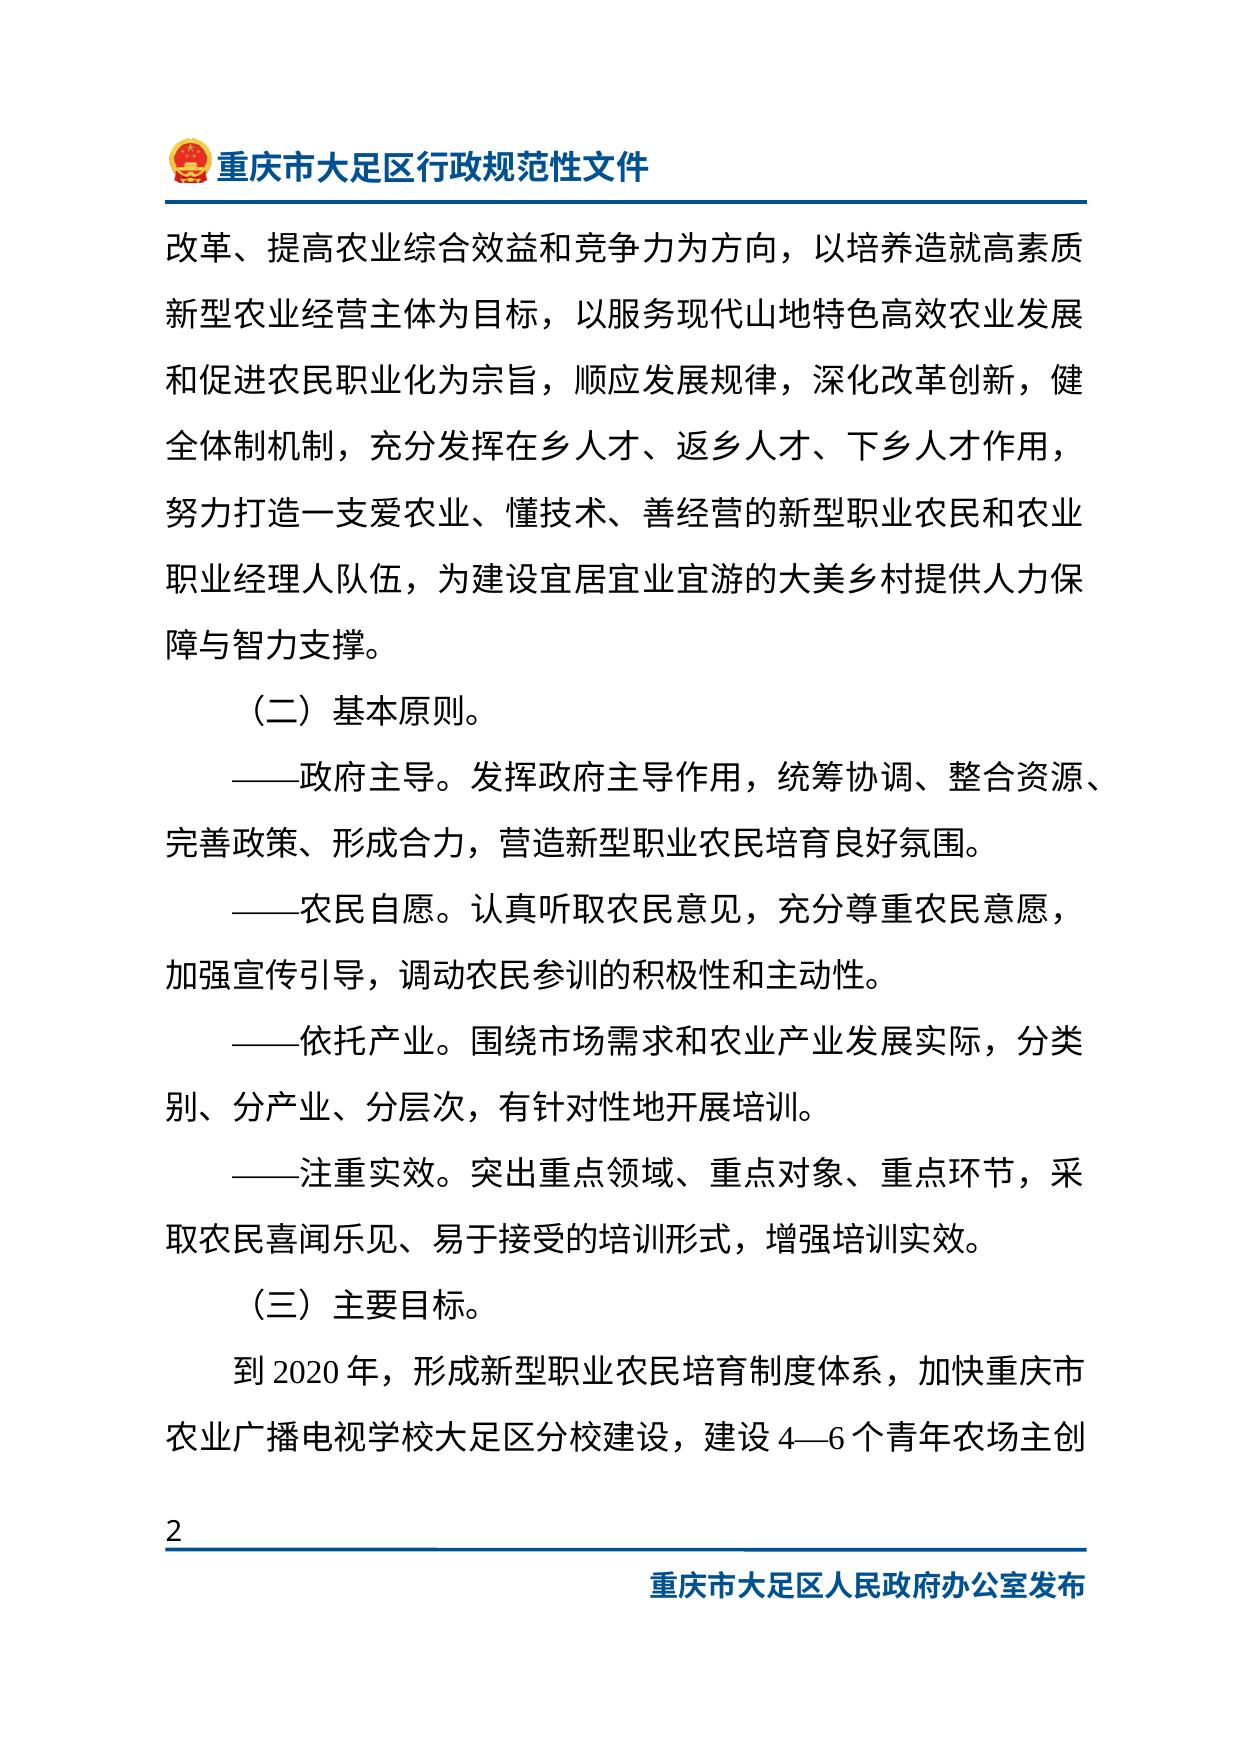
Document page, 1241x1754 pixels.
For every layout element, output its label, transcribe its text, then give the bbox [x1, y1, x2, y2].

text ——注重实效。突出重点领域、重点对象、重点环节，采取农民喜闻乐见、易于接受的培训形式，增强培训实效。 [165, 1138, 1087, 1270]
text ——农民自愿。认真听取农民意见，充分尊重农民意愿，加强宣传引导，调动农民参训的积极性和主动性。 [165, 874, 1087, 1006]
text ——依托产业。围绕市场需求和农业产业发展实际，分类别、分产业、分层次，有针对性地开展培训。 [165, 1006, 1087, 1138]
text ——政府主导。发挥政府主导作用，统筹协调、整合资源、完善政策、形成合力，营造新型职业农民培育良好氛围。 [165, 742, 1087, 874]
text 到2020年，形成新型职业农民培育制度体系，加快重庆市农业广播电视学校大足区分校建设，建设4—6个青年农场主创业孵化基地，建设市级农民田间学校1个，全区新型职业农民累计达到5000人。 [165, 1336, 1087, 1468]
picture [165, 136, 216, 187]
text （二）基本原则。 [165, 676, 1087, 742]
text （三）主要目标。 [165, 1270, 1087, 1336]
